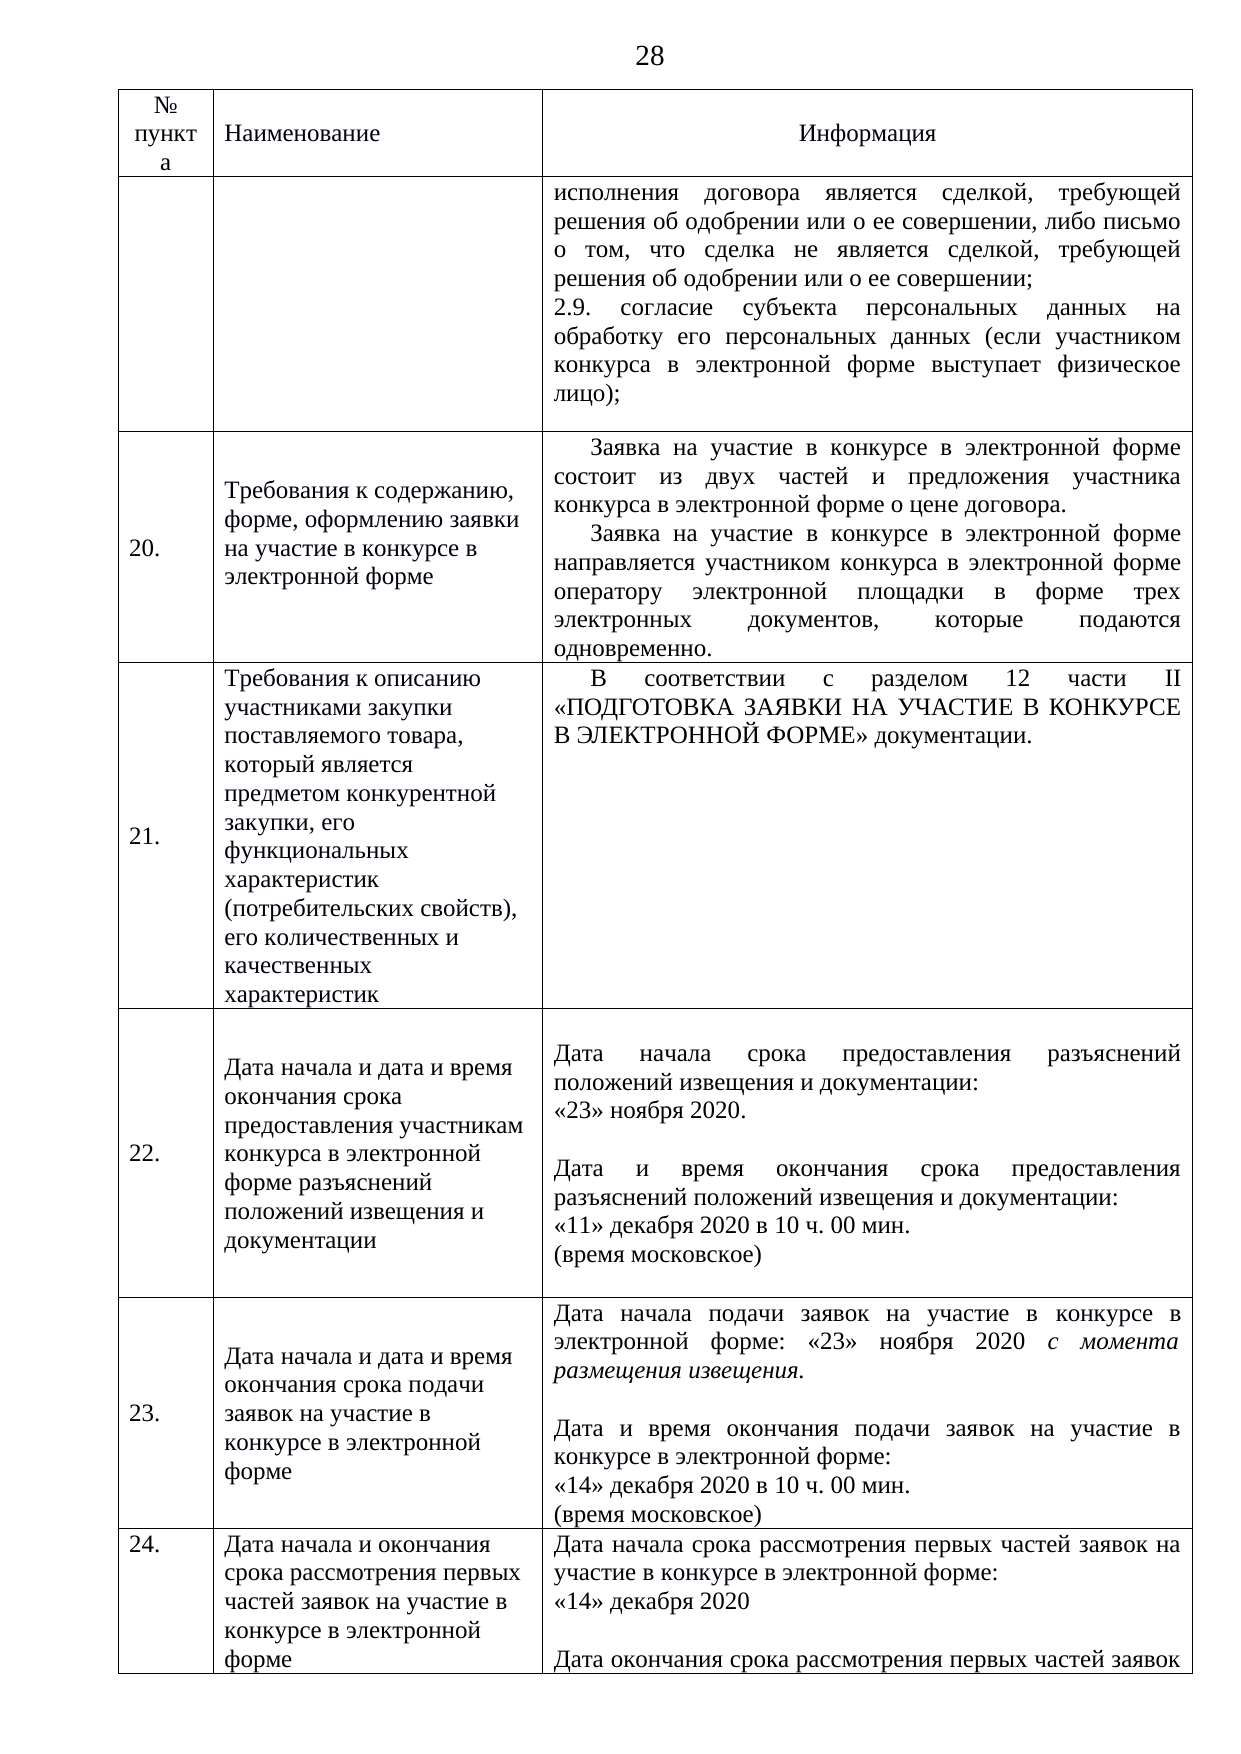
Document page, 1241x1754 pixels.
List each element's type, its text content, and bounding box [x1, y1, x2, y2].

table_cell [214, 177, 542, 431]
table_header Информация [543, 90, 1192, 176]
table_cell Дата начала срока предоставления разъяснений положений извещения и документации: «23» ноября 2020. Дата и время окончания срока предоставления разъяснений положений извещения и документации: «11» декабря 2020 в 10 ч. 00 мин. (время московское) [543, 1009, 1192, 1297]
table_cell [119, 663, 213, 1008]
table_cell Дата начала и дата и время окончания срока подачи заявок на участие в конкурсе в электронной форме [214, 1298, 542, 1528]
table_header Наименование [214, 90, 542, 176]
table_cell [543, 1529, 1192, 1672]
table_cell [119, 432, 213, 662]
table_cell [119, 1009, 213, 1297]
table_cell Дата начала подачи заявок на участие в конкурсе в электронной форме: «23» ноября 2020 с момента размещения извещения. Дата и время окончания подачи заявок на участие в конкурсе в электронной форме: «14» декабря 2020 в 10 ч. 00 мин. (время московское) [543, 1298, 1192, 1528]
table_cell [119, 177, 213, 431]
table_cell [119, 1298, 213, 1528]
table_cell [214, 1529, 542, 1672]
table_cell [543, 177, 1192, 431]
table_cell Требования к содержанию, форме, оформлению заявки на участие в конкурсе в электронной форме [214, 432, 542, 662]
table_cell Заявка на участие в конкурсе в электронной форме состоит из двух частей и предложения участника конкурса в электронной форме о цене договора. Заявка на участие в конкурсе в электронной форме направляется участником конкурса в электронной форме оператору электронной площадки в форме трех электронных документов, которые подаются одновременно. [543, 432, 1192, 662]
table_cell [119, 1529, 213, 1672]
table_cell Дата начала и дата и время окончания срока предоставления участникам конкурса в электронной форме разъяснений положений извещения и документации [214, 1009, 542, 1297]
table_header № пункта [119, 90, 213, 176]
table_cell Требования к описанию участниками закупки поставляемого товара, который является предметом конкурентной закупки, его функциональных характеристик (потребительских свойств), его количественных и качественных характеристик [214, 663, 542, 1008]
table_cell В соответствии с разделом 12 части II «ПОДГОТОВКА ЗАЯВКИ НА УЧАСТИЕ В КОНКУРСЕ В ЭЛЕКТРОННОЙ ФОРМЕ» документации. [543, 663, 1192, 1008]
